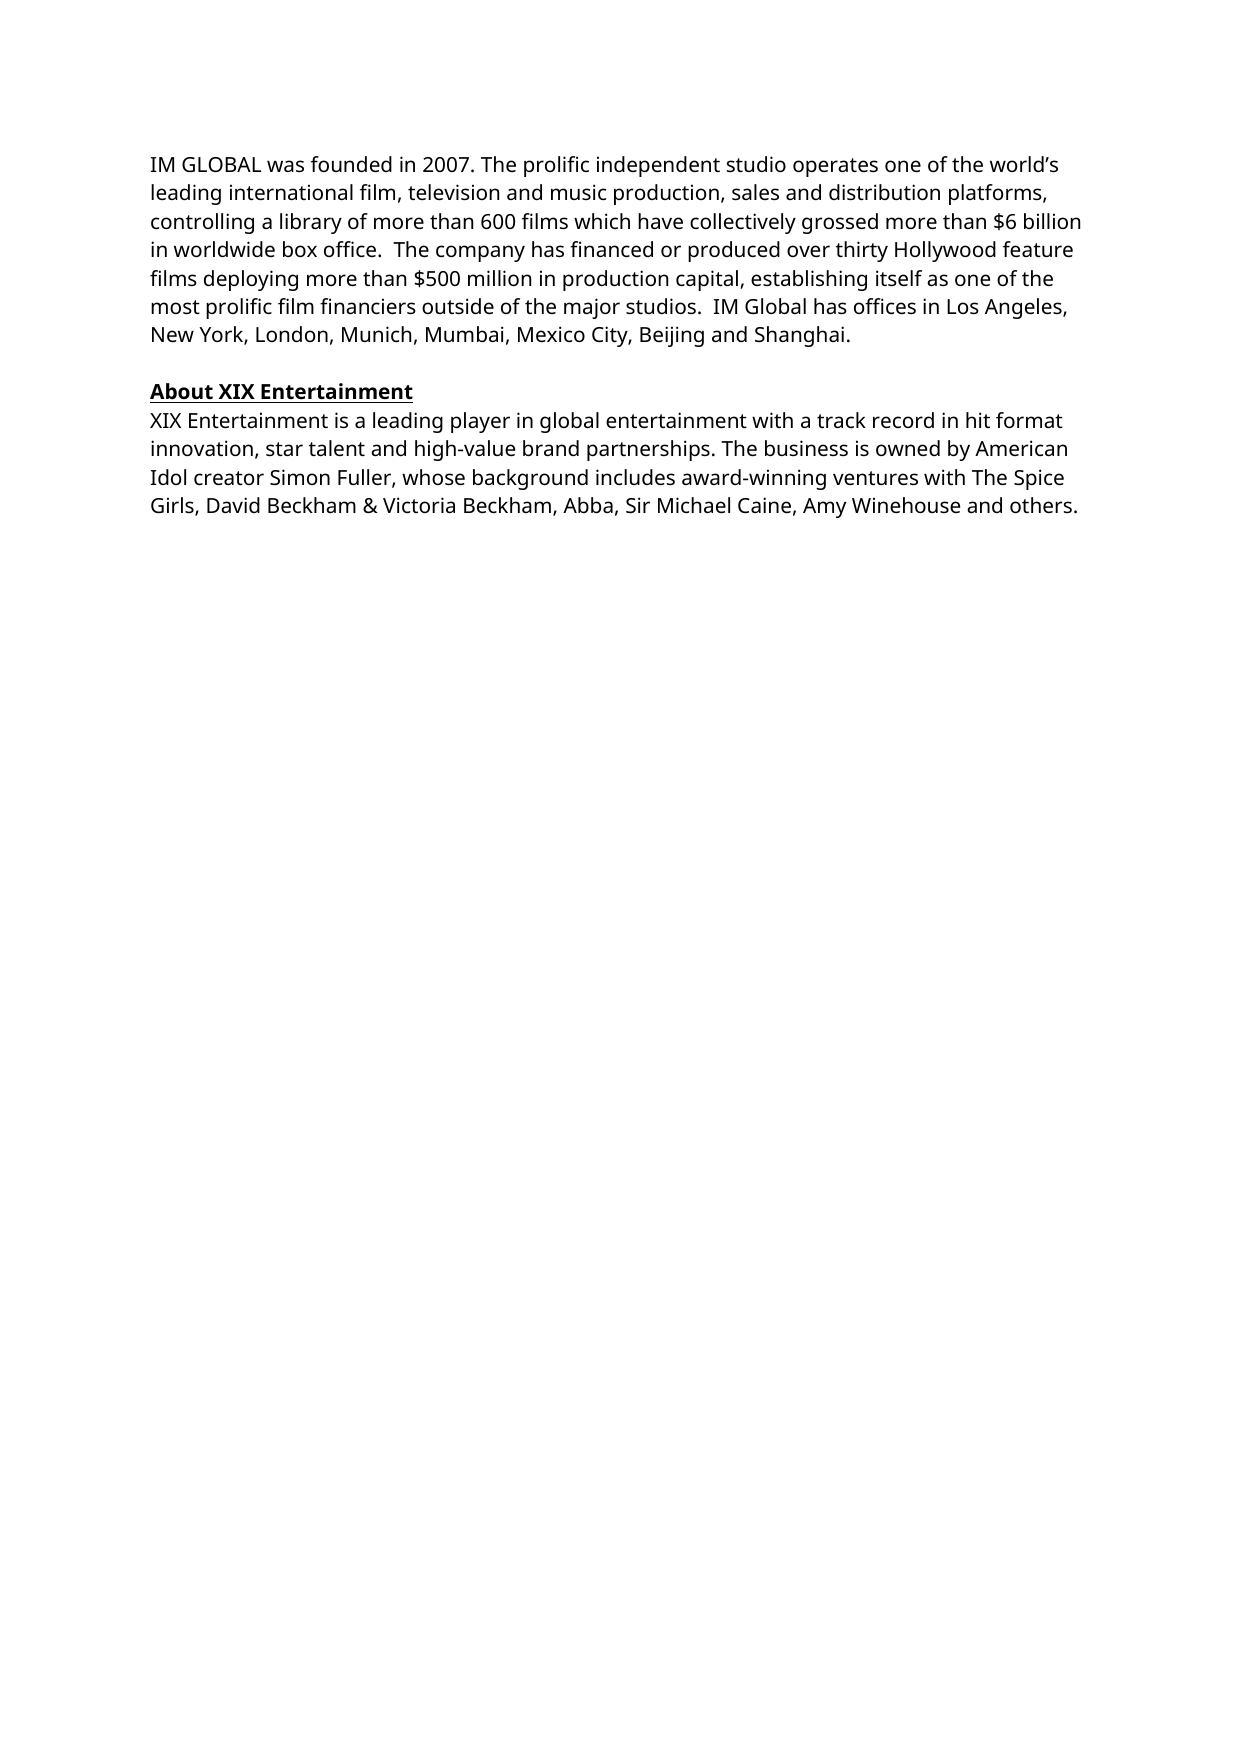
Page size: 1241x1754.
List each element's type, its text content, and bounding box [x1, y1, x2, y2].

text XIX Entertainment is a leading player in global entertainment with a track record in hit format innovation, star talent and high-value brand partnerships. The business is owned by American Idol creator Simon Fuller, whose background includes award-winning ventures with The Spice Girls, David Beckham & Victoria Beckham, Abba, Sir Michael Caine, Amy Winehouse and others. [150, 406, 1090, 520]
text IM GLOBAL was founded in 2007. The prolific independent studio operates one of the world’s leading international film, television and music production, sales and distribution platforms, controlling a library of more than 600 films which have collectively grossed more than $6 billion in worldwide box office. The company has financed or produced over thirty Hollywood feature films deploying more than $500 million in production capital, establishing itself as one of the most prolific film financiers outside of the major studios. IM Global has offices in Los Angeles, New York, London, Munich, Mumbai, Mexico City, Beijing and Shanghai. About XIX Entertainment [150, 150, 1090, 406]
